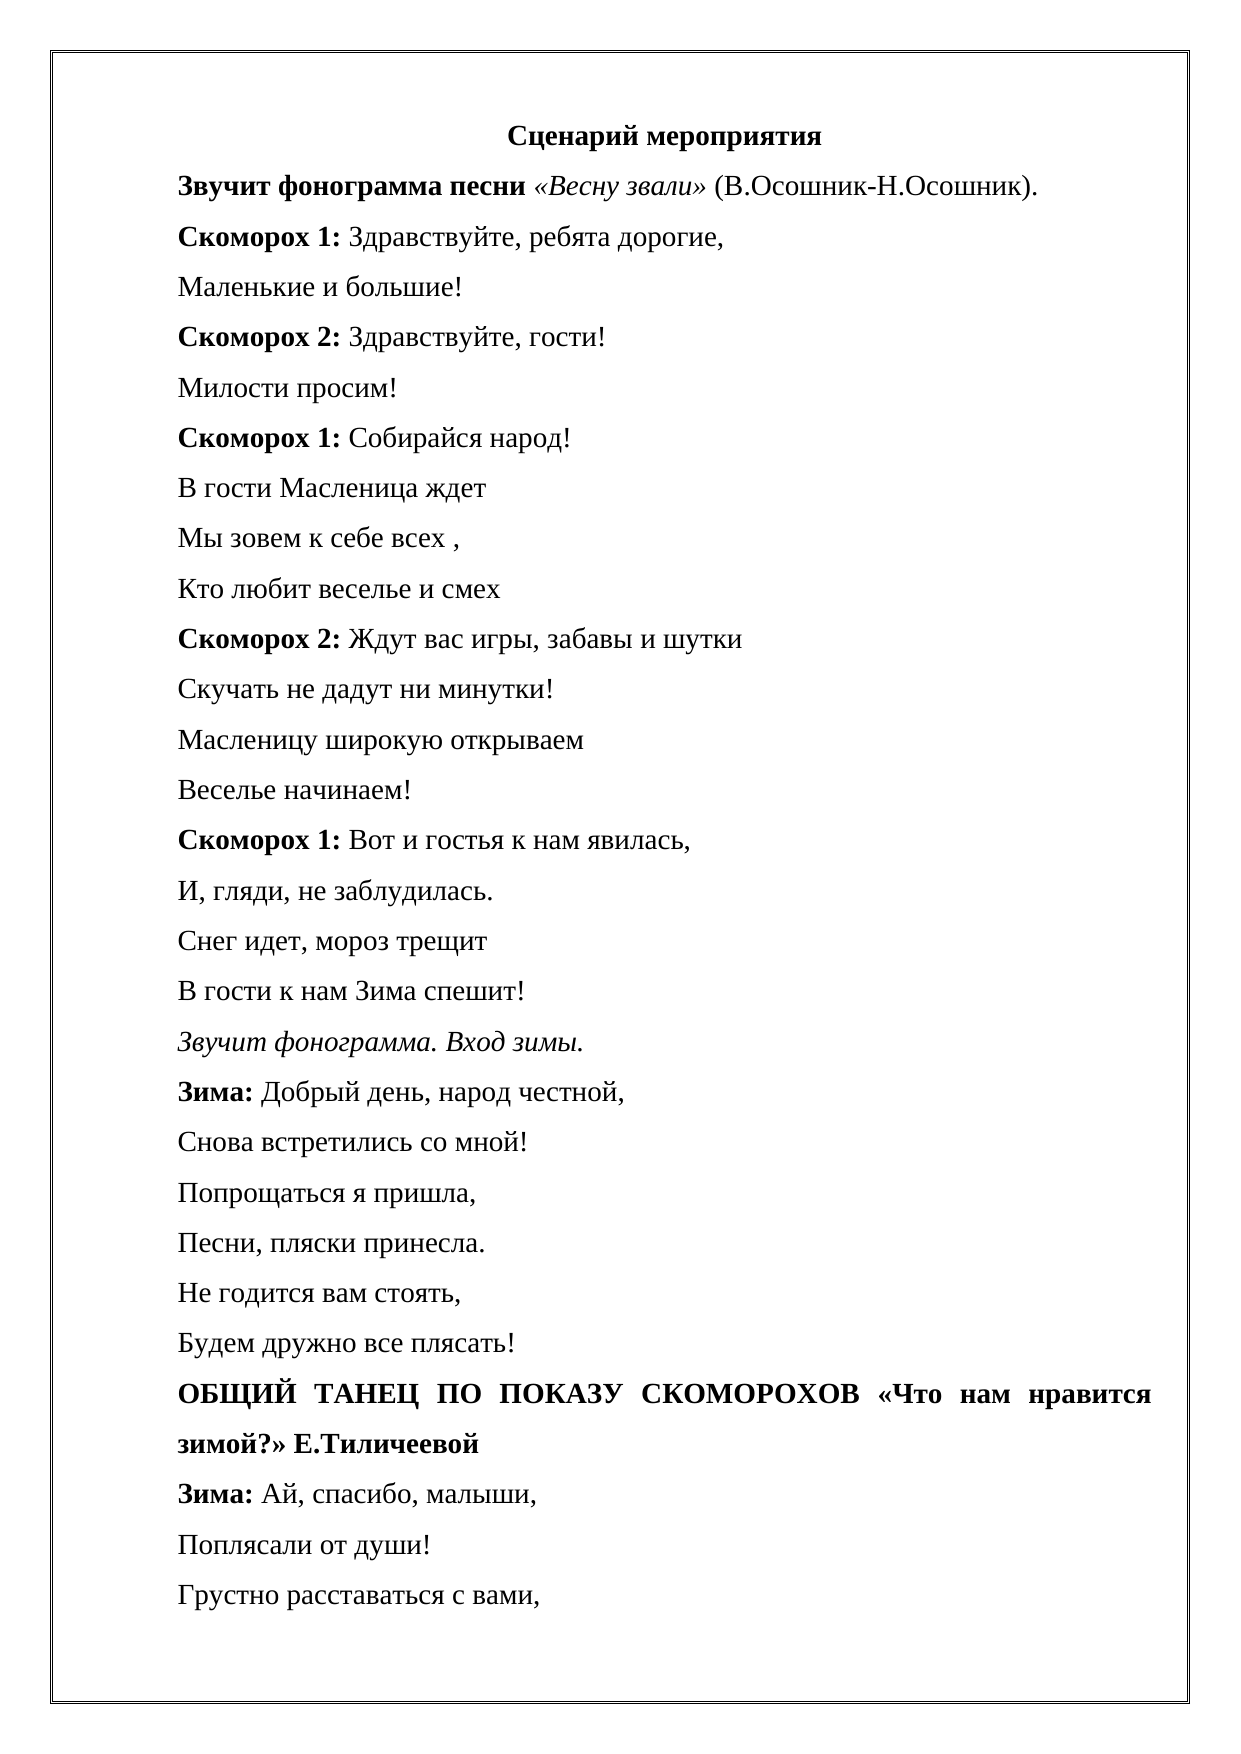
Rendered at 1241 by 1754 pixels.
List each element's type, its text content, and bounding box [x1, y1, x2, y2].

text Кто любит веселье и смех [177, 571, 1152, 604]
text Скоморох 1: Собирайся народ! [177, 420, 1152, 453]
text Масленицу широкую открываем [177, 722, 1152, 755]
text Скоморох 1: Здравствуйте, ребята дорогие, [177, 219, 1152, 252]
text Скоморох 1: Вот и гостья к нам явилась, [177, 822, 1152, 856]
text Звучит фонограмма песни «Весну звали» (В.Осошник-Н.Осошник). [177, 168, 1152, 202]
text Будем дружно все плясать! [177, 1326, 1152, 1359]
text Песни, пляски принесла. [177, 1225, 1152, 1258]
text Скоморох 2: Ждут вас игры, забавы и шутки [177, 621, 1152, 655]
text Зима: Добрый день, народ честной, [177, 1074, 1152, 1108]
text Не годится вам стоять, [177, 1275, 1152, 1309]
text Маленькие и большие! [177, 269, 1152, 303]
text И, гляди, не заблудилась. [177, 873, 1152, 906]
text Мы зовем к себе всех , [177, 521, 1152, 554]
text Поплясали от души! [177, 1527, 1152, 1560]
text Скоморох 2: Здравствуйте, гости! [177, 319, 1152, 353]
text Снег идет, мороз трещит [177, 923, 1152, 957]
text В гости к нам Зима спешит! [177, 973, 1152, 1007]
text Звучит фонограмма. Вход зимы. [177, 1024, 1152, 1057]
text Снова встретились со мной! [177, 1124, 1152, 1158]
text Скучать не дадут ни минутки! [177, 672, 1152, 705]
text Веселье начинаем! [177, 772, 1152, 806]
text Зима: Ай, спасибо, малыши, [177, 1477, 1152, 1510]
text Попрощаться я пришла, [177, 1175, 1152, 1208]
text Грустно расставаться с вами, [177, 1577, 1152, 1611]
text Сценарий мероприятия [177, 118, 1152, 152]
text Милости просим! [177, 370, 1152, 403]
text В гости Масленица ждет [177, 470, 1152, 504]
text ОБЩИЙ ТАНЕЦ ПО ПОКАЗУ СКОМОРОХОВ «Что нам нравится зимой?» Е.Тиличеевой [177, 1376, 1152, 1460]
